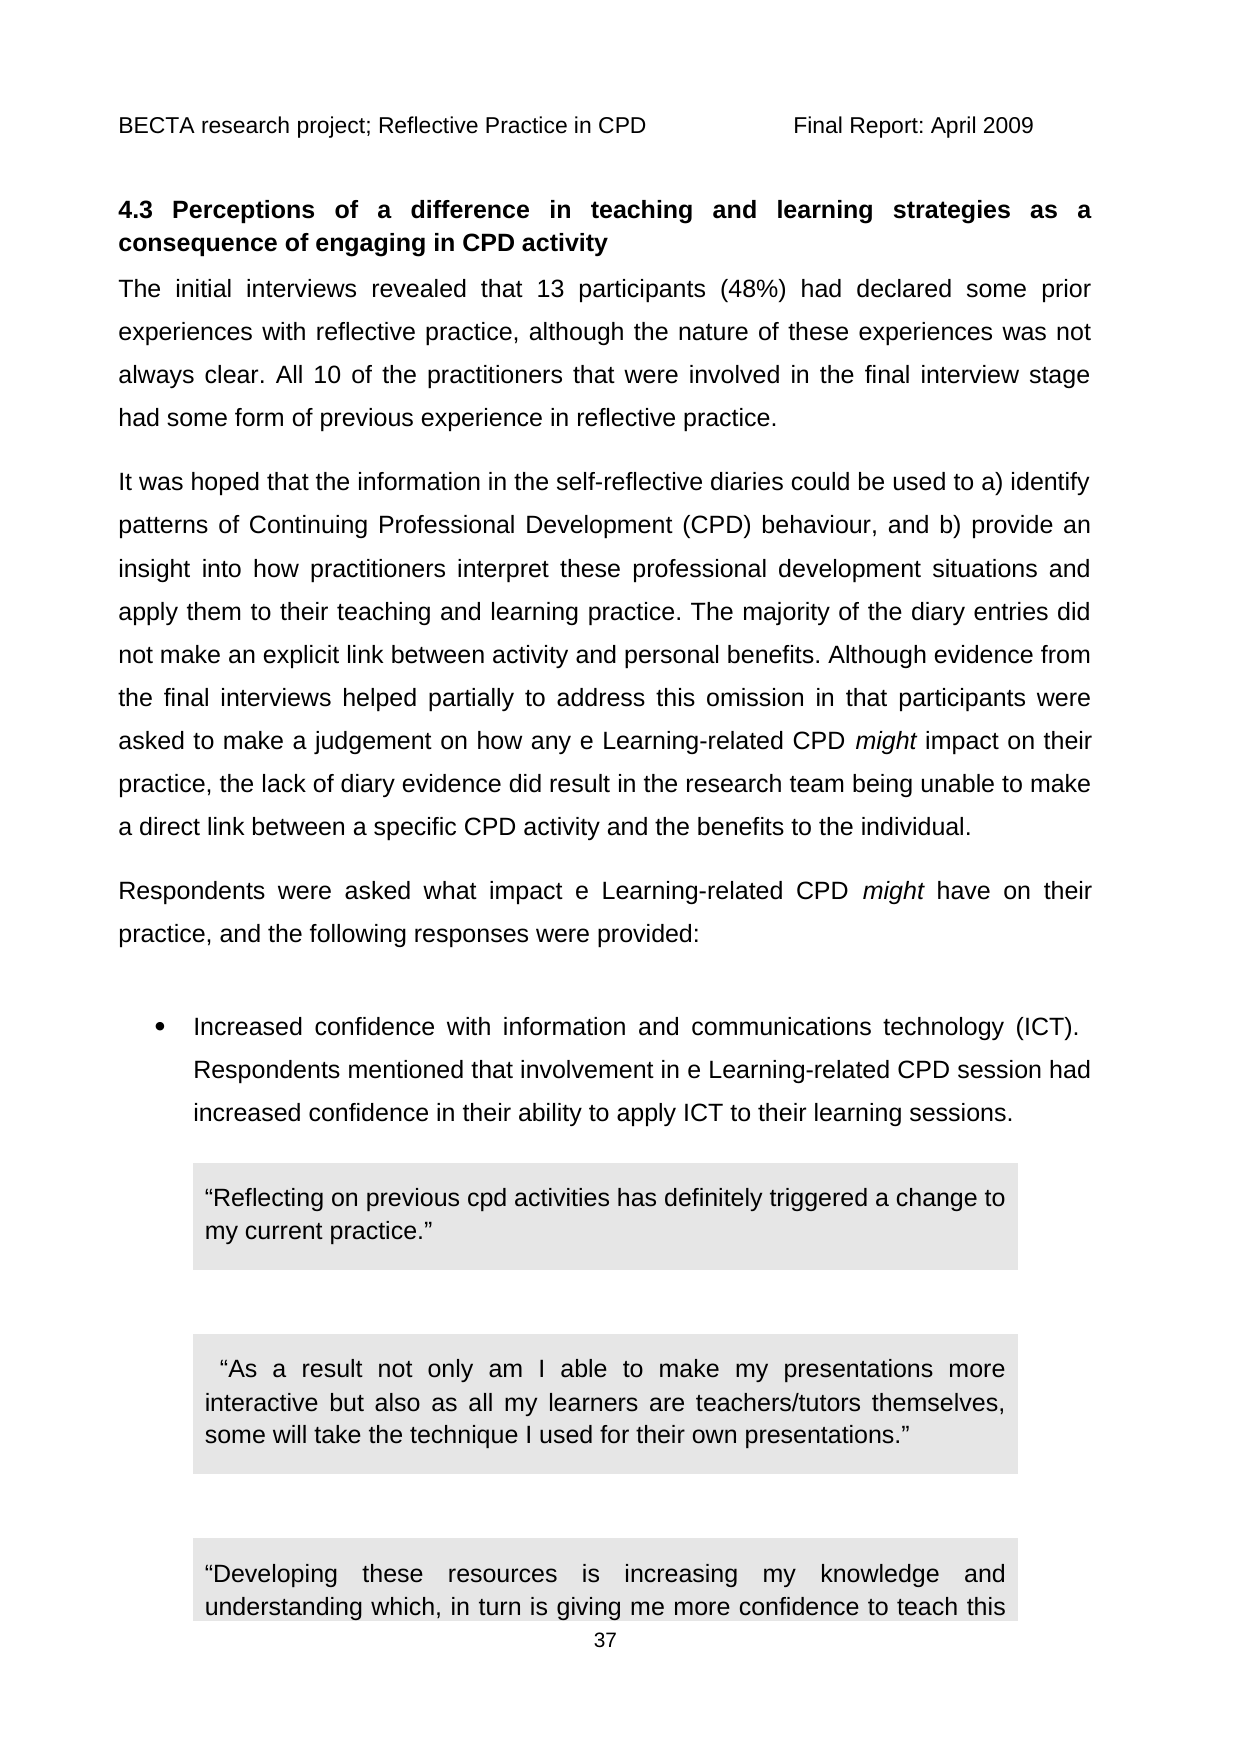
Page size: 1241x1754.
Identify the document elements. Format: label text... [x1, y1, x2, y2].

table_header “Reflecting on previous cpd activities has definitely triggered a change to my current practice.” [193, 1163, 1018, 1270]
text It was hoped that the information in the self-reflective diaries could be used to a) identify patterns of Continuing Professional Development (CPD) behaviour, and b) provide an insight into how practitioners interpret these professional development situations and apply them to their teaching and learning practice. The majority of the diary entries did not make an explicit link between activity and personal benefits. Although evidence from the final interviews helped partially to address this omission in that participants were asked to make a judgement on how any e Learning-related CPD might impact on their practice, the lack of diary evidence did result in the research team being unable to make a direct link between a specific CPD activity and the benefits to the individual. [118, 467, 1092, 841]
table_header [193, 1538, 1018, 1621]
table_header “As a result not only am I able to make my presentations more interactive but also as all my learners are teachers/tutors themselves, some will take the technique I used for their own presentations.” [193, 1334, 1018, 1474]
list Increased confidence with information and communications technology (ICT). Respondents mentioned that involvement in e Learning-related CPD session had increased confidence in their ability to apply ICT to their learning sessions. [156, 1012, 1092, 1127]
text The initial interviews revealed that 13 participants (48%) had declared some prior experiences with reflective practice, although the nature of these experiences was not always clear. All 10 of the practitioners that were involved in the final interview stage had some form of previous experience in reflective practice. [118, 274, 1092, 432]
text Respondents were asked what impact e Learning-related CPD might have on their practice, and the following responses were provided: [118, 876, 1092, 948]
text 4.3 Perceptions of a difference in teaching and learning strategies as a consequence of engaging in CPD activity [118, 195, 1092, 257]
